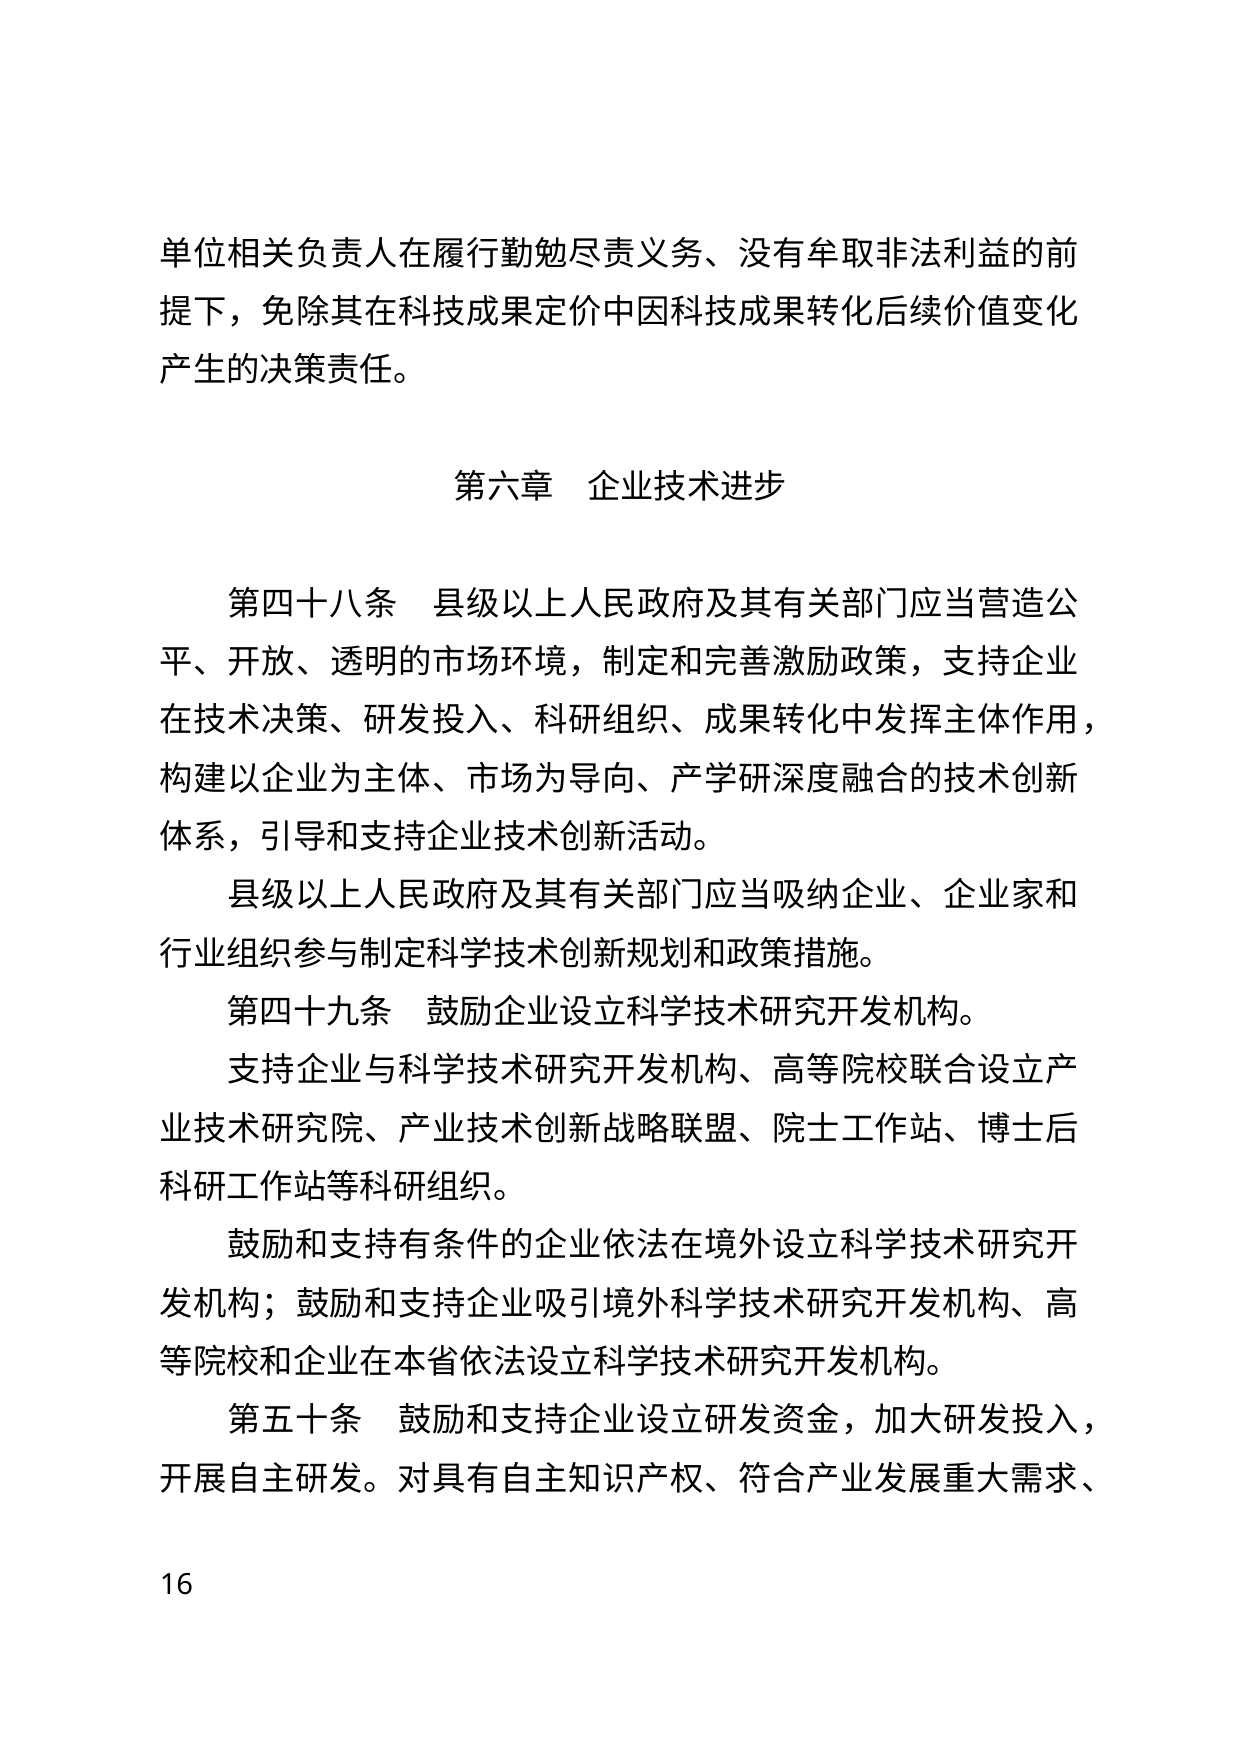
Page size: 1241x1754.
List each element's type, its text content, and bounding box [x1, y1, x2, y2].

text 支持企业与科学技术研究开发机构、高等院校联合设立产业技术研究院、产业技术创新战略联盟、院士工作站、博士后科研工作站等科研组织。 [159, 1035, 1081, 1210]
text 县级以上人民政府及其有关部门应当吸纳企业、企业家和行业组织参与制定科学技术创新规划和政策措施。 [159, 860, 1081, 977]
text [159, 218, 1081, 393]
text 第四十八条 县级以上人民政府及其有关部门应当营造公平、开放、透明的市场环境，制定和完善激励政策，支持企业在技术决策、研发投入、科研组织、成果转化中发挥主体作用，构建以企业为主体、市场为导向、产学研深度融合的技术创新体系，引导和支持企业技术创新活动。 [159, 568, 1081, 860]
text 第四十九条 鼓励企业设立科学技术研究开发机构。 [159, 977, 1081, 1035]
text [159, 1385, 1081, 1502]
text 鼓励和支持有条件的企业依法在境外设立科学技术研究开发机构；鼓励和支持企业吸引境外科学技术研究开发机构、高等院校和企业在本省依法设立科学技术研究开发机构。 [159, 1210, 1081, 1385]
text 第六章 企业技术进步 [159, 452, 1081, 510]
